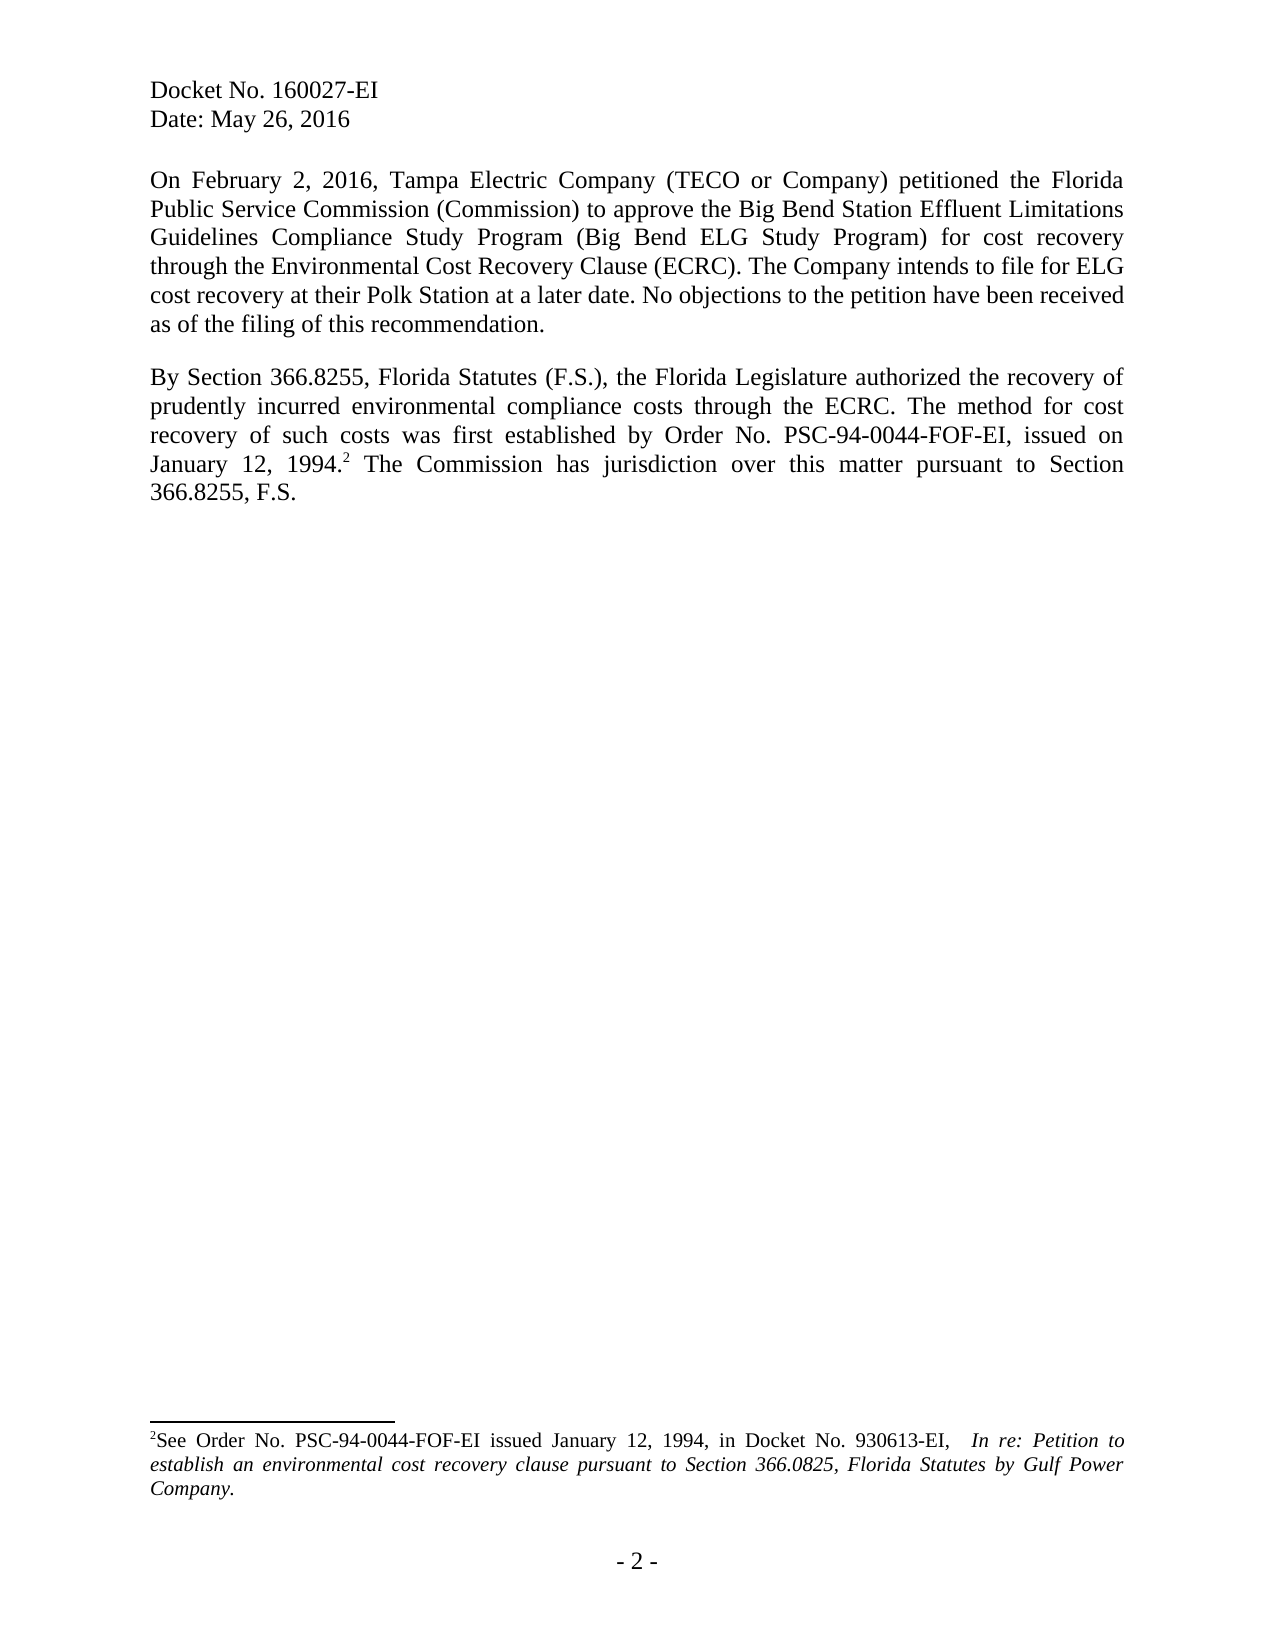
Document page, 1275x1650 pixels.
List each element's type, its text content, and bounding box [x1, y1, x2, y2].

text On February 2, 2016, Tampa Electric Company (TECO or Company) petitioned the Florida Public Service Commission (Commission) to approve the Big Bend Station Effluent Limitations Guidelines Compliance Study Program (Big Bend ELG Study Program) for cost recovery through the Environmental Cost Recovery Clause (ECRC). The Company intends to file for ELG cost recovery at their Polk Station at a later date. No objections to the petition have been received as of the filing of this recommendation. [150, 165, 1125, 337]
text By Section 366.8255, Florida Statutes (F.S.), the Florida Legislature authorized the recovery of prudently incurred environmental compliance costs through the ECRC. The method for cost recovery of such costs was first established by Order No. PSC-94-0044-FOF-EI, issued on January 12, 1994. The Commission has jurisdiction over this matter pursuant to Section 366.8255, F.S. [150, 362, 1125, 506]
